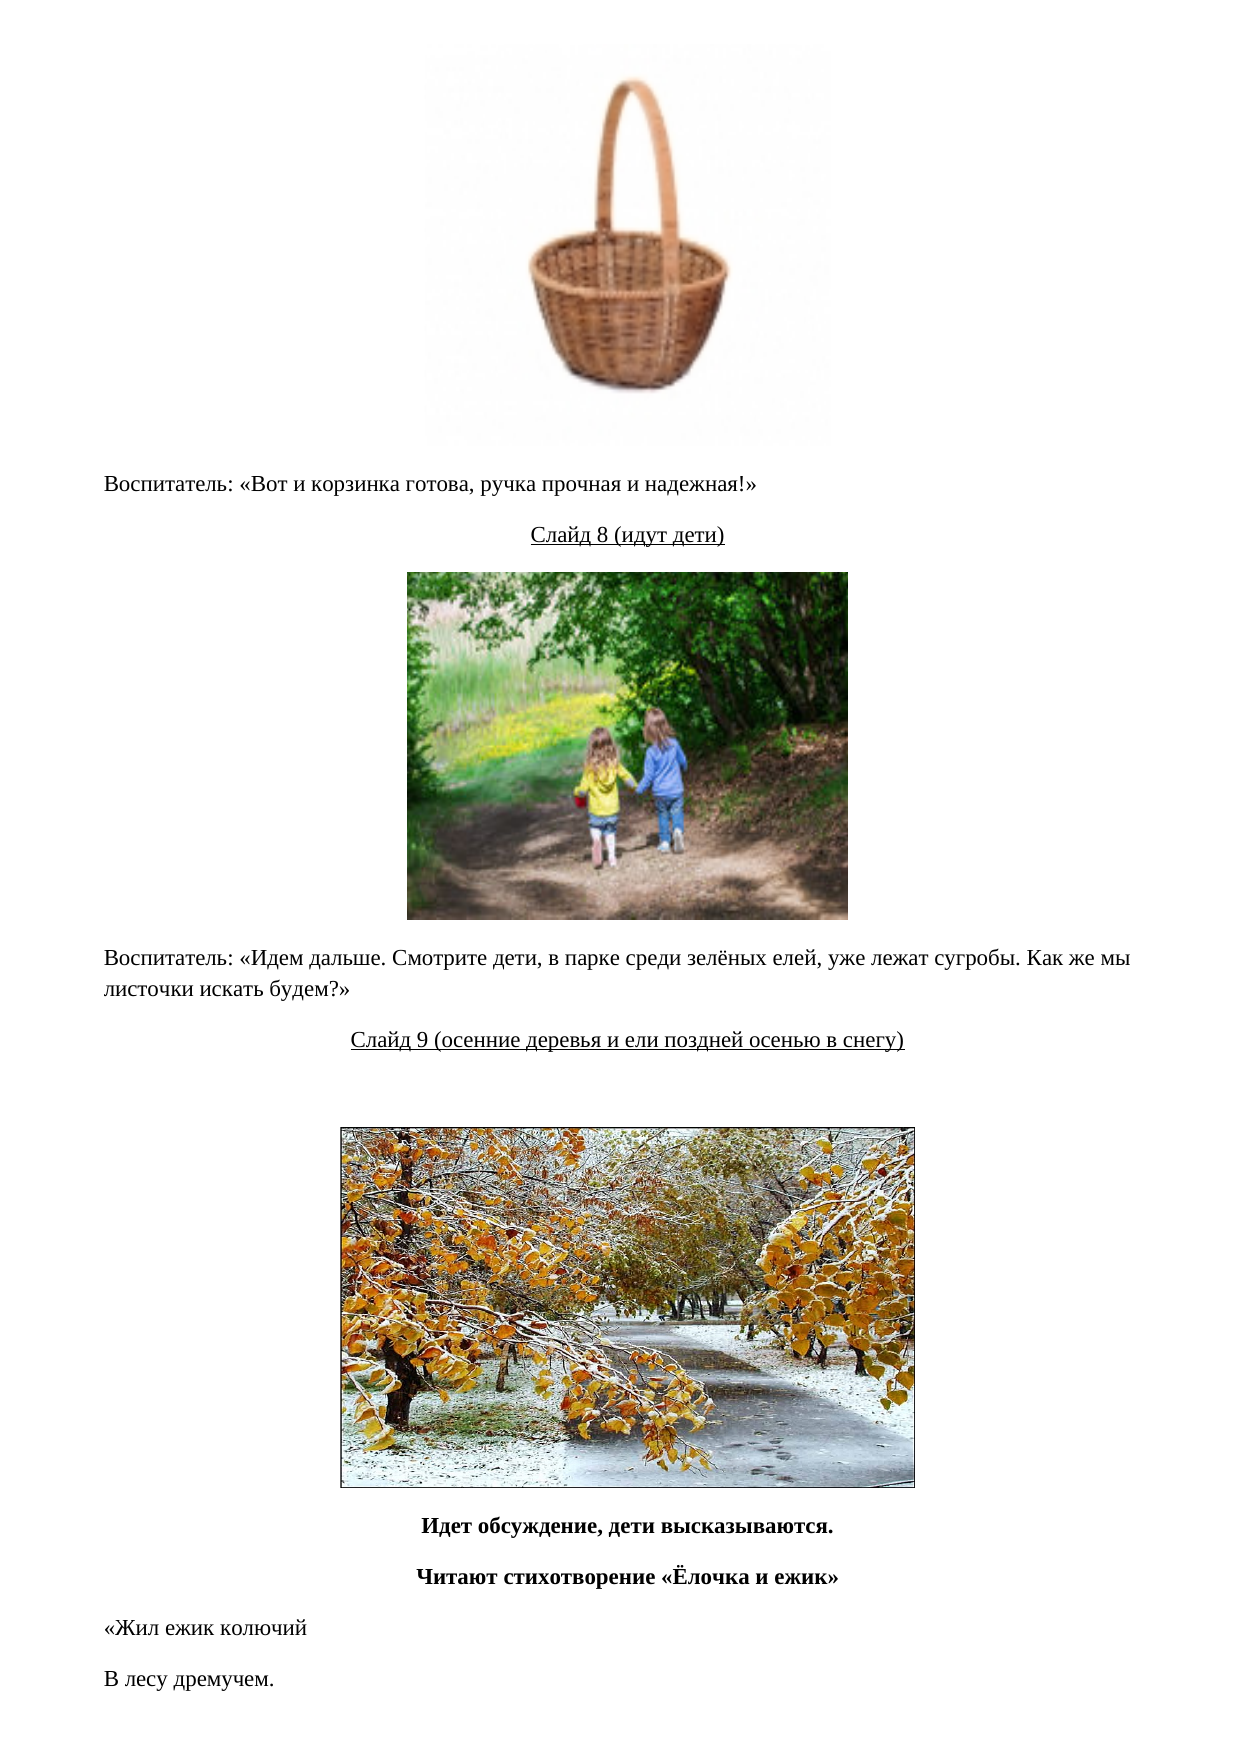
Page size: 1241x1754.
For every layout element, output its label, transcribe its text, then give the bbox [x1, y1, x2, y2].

text Воспитатель: «Идем дальше. Смотрите дети, в парке среди зелёных елей, уже лежат сугробы. Как же мы листочки искать будем?» [103, 944, 1152, 1001]
text Слайд 9 (осенние деревья и ели поздней осенью в снегу) [103, 1026, 1152, 1052]
picture [340, 1127, 915, 1488]
text Воспитатель: «Вот и корзинка готова, ручка прочная и надежная!» [103, 470, 1152, 497]
text «Жил ежик колючий [103, 1614, 1152, 1641]
picture [407, 572, 848, 920]
text Читают стихотворение «Ёлочка и ежик» [103, 1563, 1152, 1589]
picture [424, 44, 831, 446]
text Идет обсуждение, дети высказываются. [103, 1512, 1152, 1538]
text В лесу дремучем. [103, 1665, 1152, 1692]
text Слайд 8 (идут дети) [103, 521, 1152, 548]
